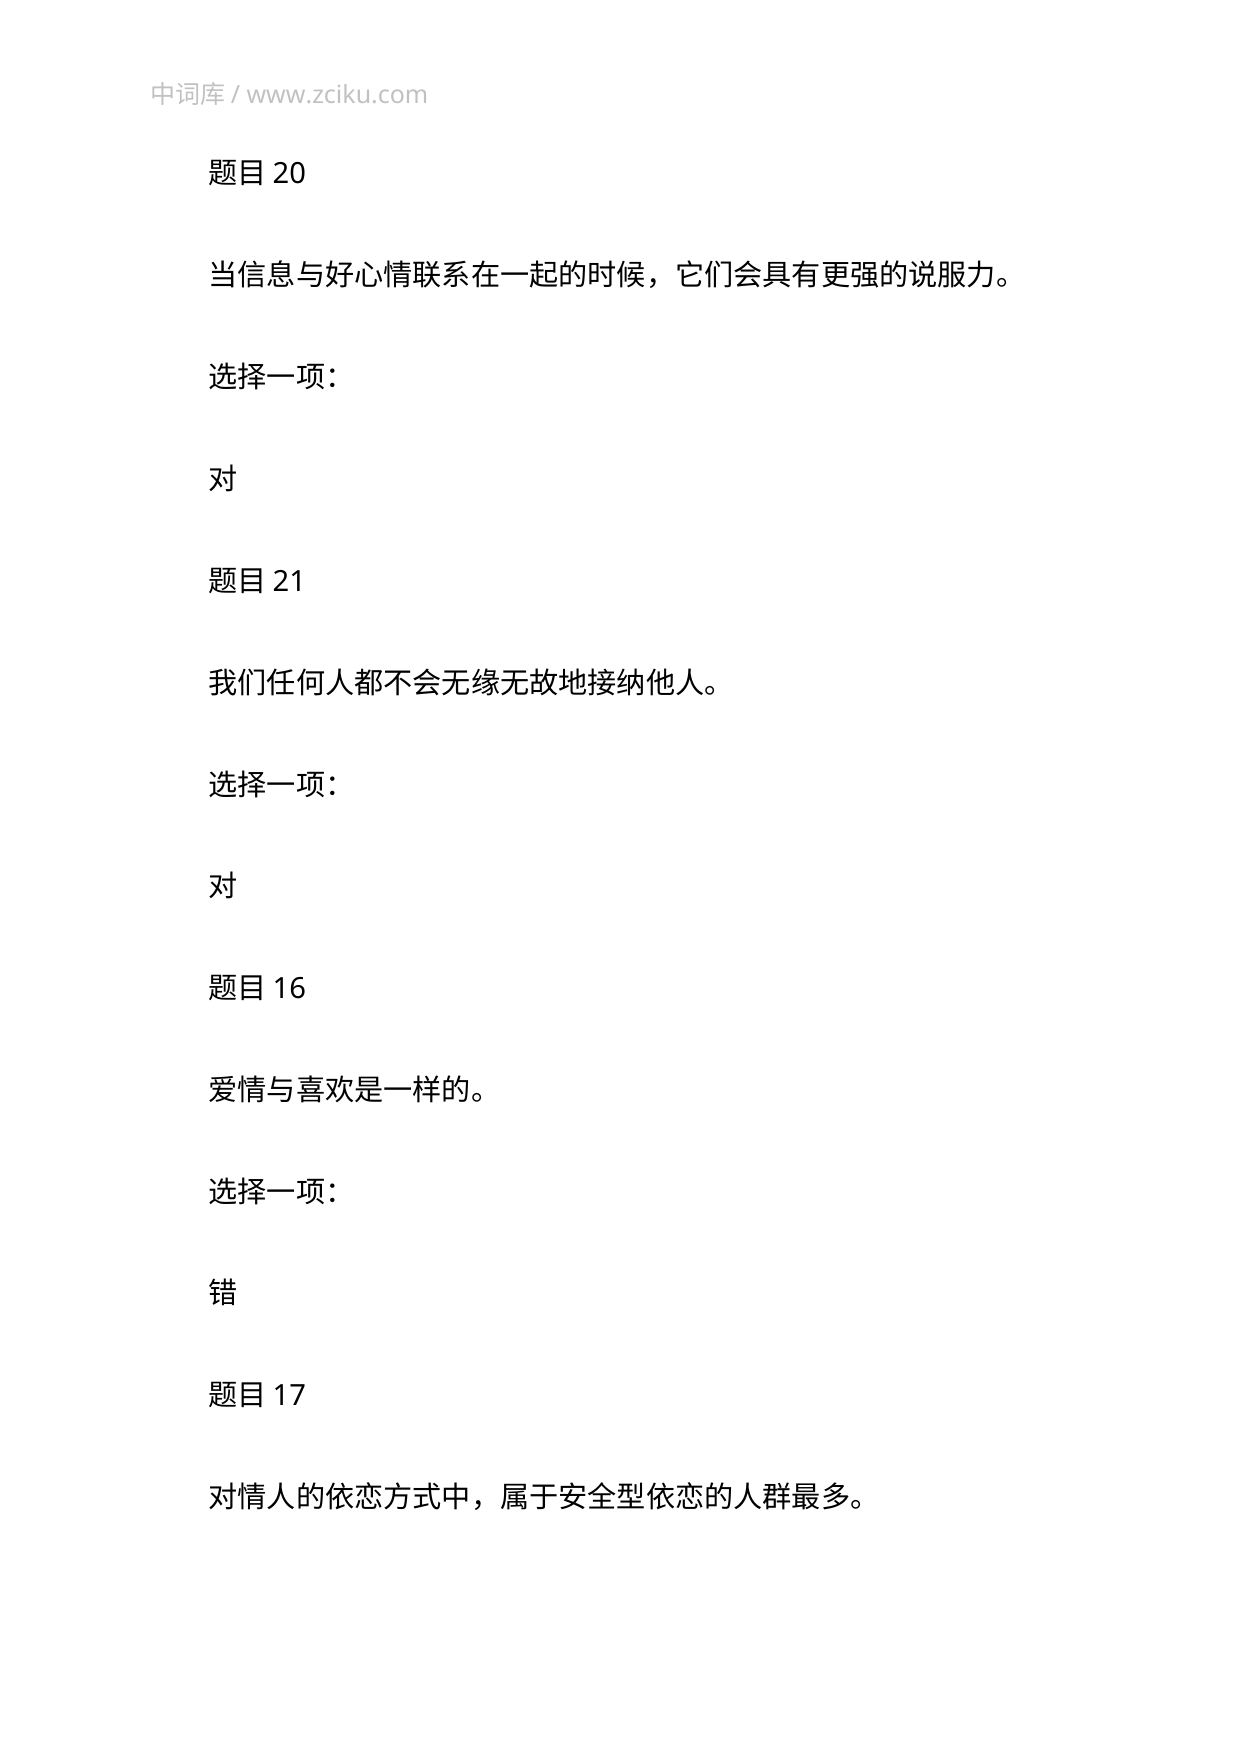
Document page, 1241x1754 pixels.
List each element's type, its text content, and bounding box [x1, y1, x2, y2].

text 题目17 [150, 1372, 1090, 1414]
text 题目20 [150, 150, 1090, 192]
text 错 [150, 1270, 1090, 1312]
text 选择一项： [150, 354, 1090, 396]
text 题目21 [150, 557, 1090, 600]
text 对 [150, 456, 1090, 498]
text 我们任何人都不会无缘无故地接纳他人。 [150, 659, 1090, 702]
text 选择一项： [150, 1168, 1090, 1211]
text 爱情与喜欢是一样的。 [150, 1067, 1090, 1109]
text 题目16 [150, 964, 1090, 1007]
text 对情人的依恋方式中，属于安全型依恋的人群最多。 [150, 1474, 1090, 1516]
text 当信息与好心情联系在一起的时候，它们会具有更强的说服力。 [150, 252, 1090, 294]
text 选择一项： [150, 761, 1090, 803]
text 对 [150, 863, 1090, 905]
